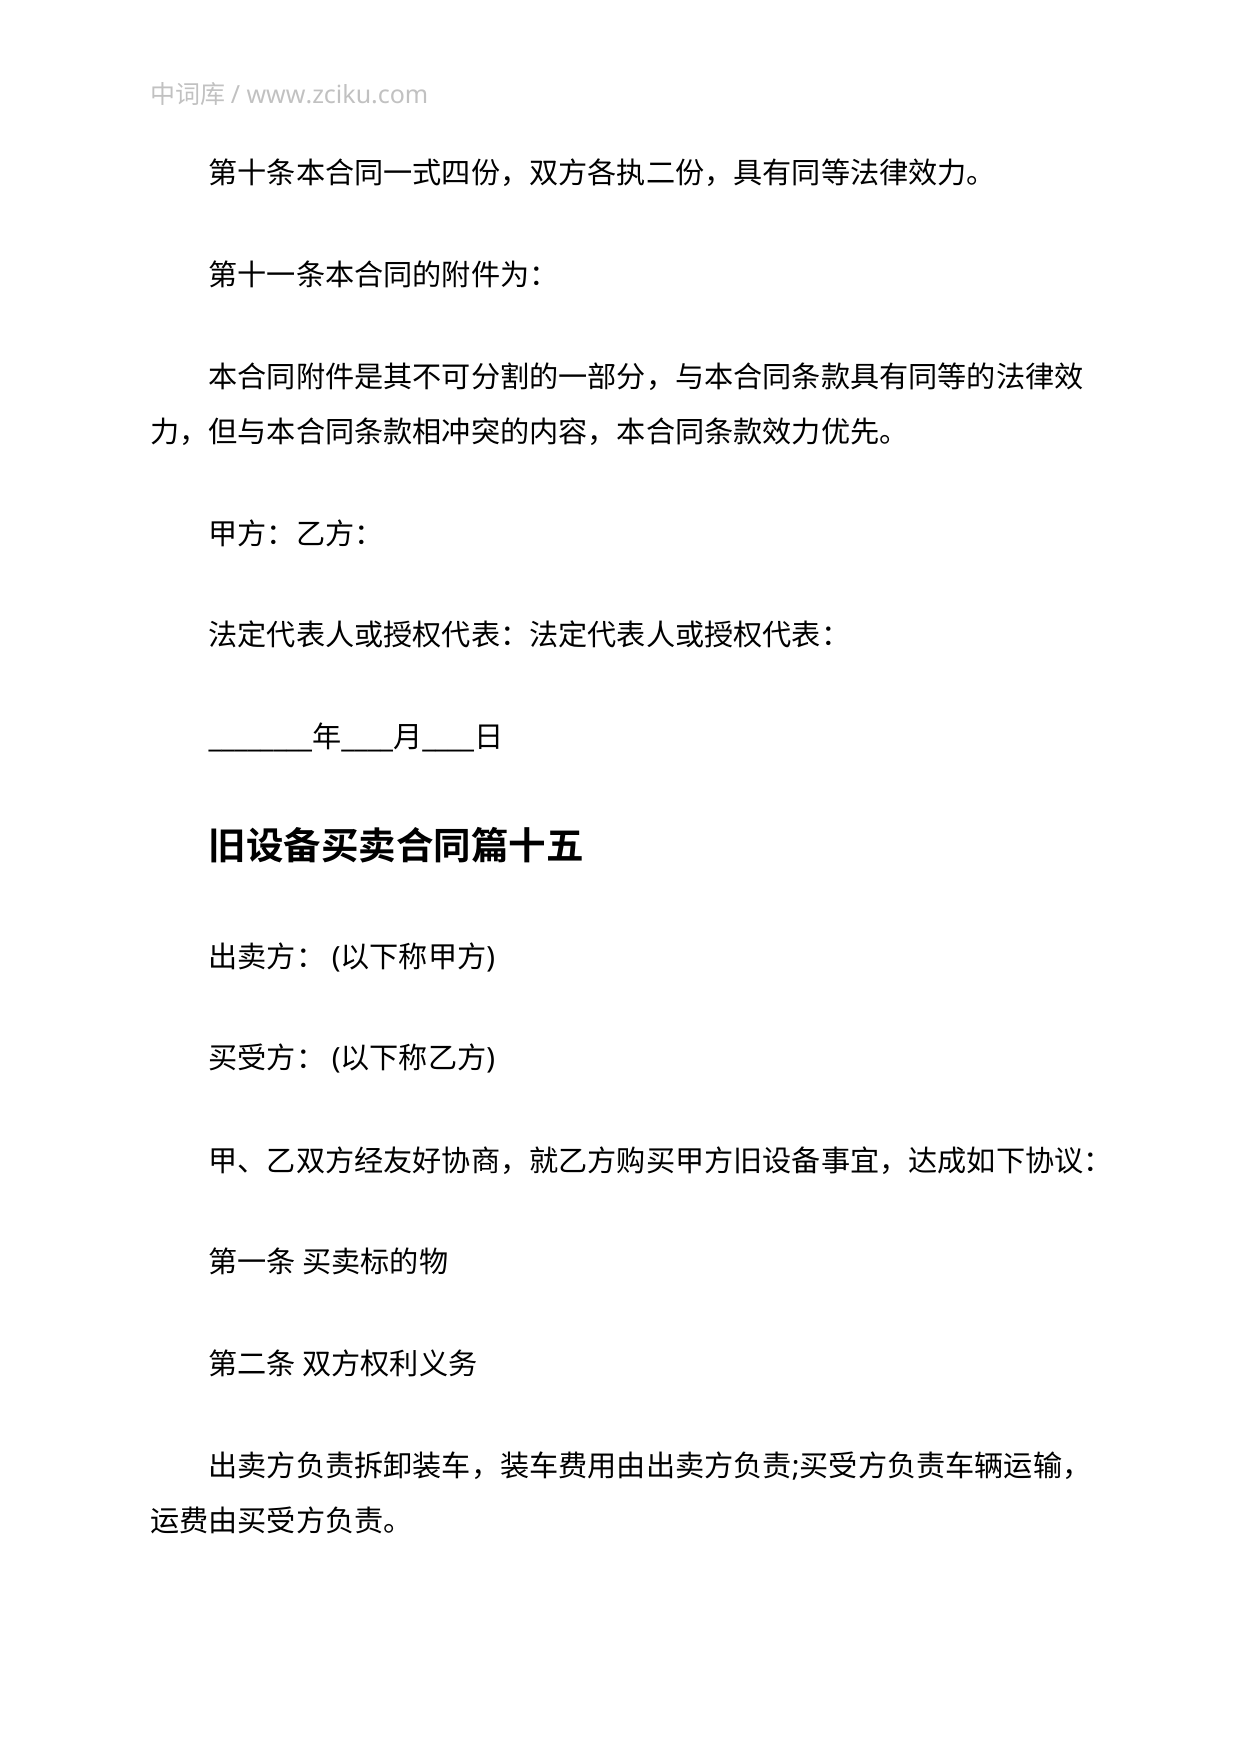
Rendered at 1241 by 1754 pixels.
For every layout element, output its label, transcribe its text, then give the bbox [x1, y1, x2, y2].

text 出卖方： (以下称甲方) [150, 933, 1090, 976]
text 法定代表人或授权代表：法定代表人或授权代表： [150, 612, 1090, 654]
text 第二条 双方权利义务 [150, 1341, 1090, 1383]
text 买受方： (以下称乙方) [150, 1035, 1090, 1077]
text 第十条本合同一式四份，双方各执二份，具有同等法律效力。 [150, 150, 1090, 192]
text 本合同附件是其不可分割的一部分，与本合同条款具有同等的法律效力，但与本合同条款相冲突的内容，本合同条款效力优先。 [150, 353, 1090, 451]
text 甲、乙双方经友好协商，就乙方购买甲方旧设备事宜，达成如下协议： [150, 1137, 1090, 1179]
text 第一条 买卖标的物 [150, 1239, 1090, 1281]
text ________年____月____日 [150, 714, 1090, 756]
text 甲方：乙方： [150, 510, 1090, 552]
text 第十一条本合同的附件为： [150, 252, 1090, 294]
text 出卖方负责拆卸装车，装车费用由出卖方负责;买受方负责车辆运输，运费由买受方负责。 [150, 1442, 1090, 1540]
text 旧设备买卖合同篇十五 [150, 816, 1090, 870]
